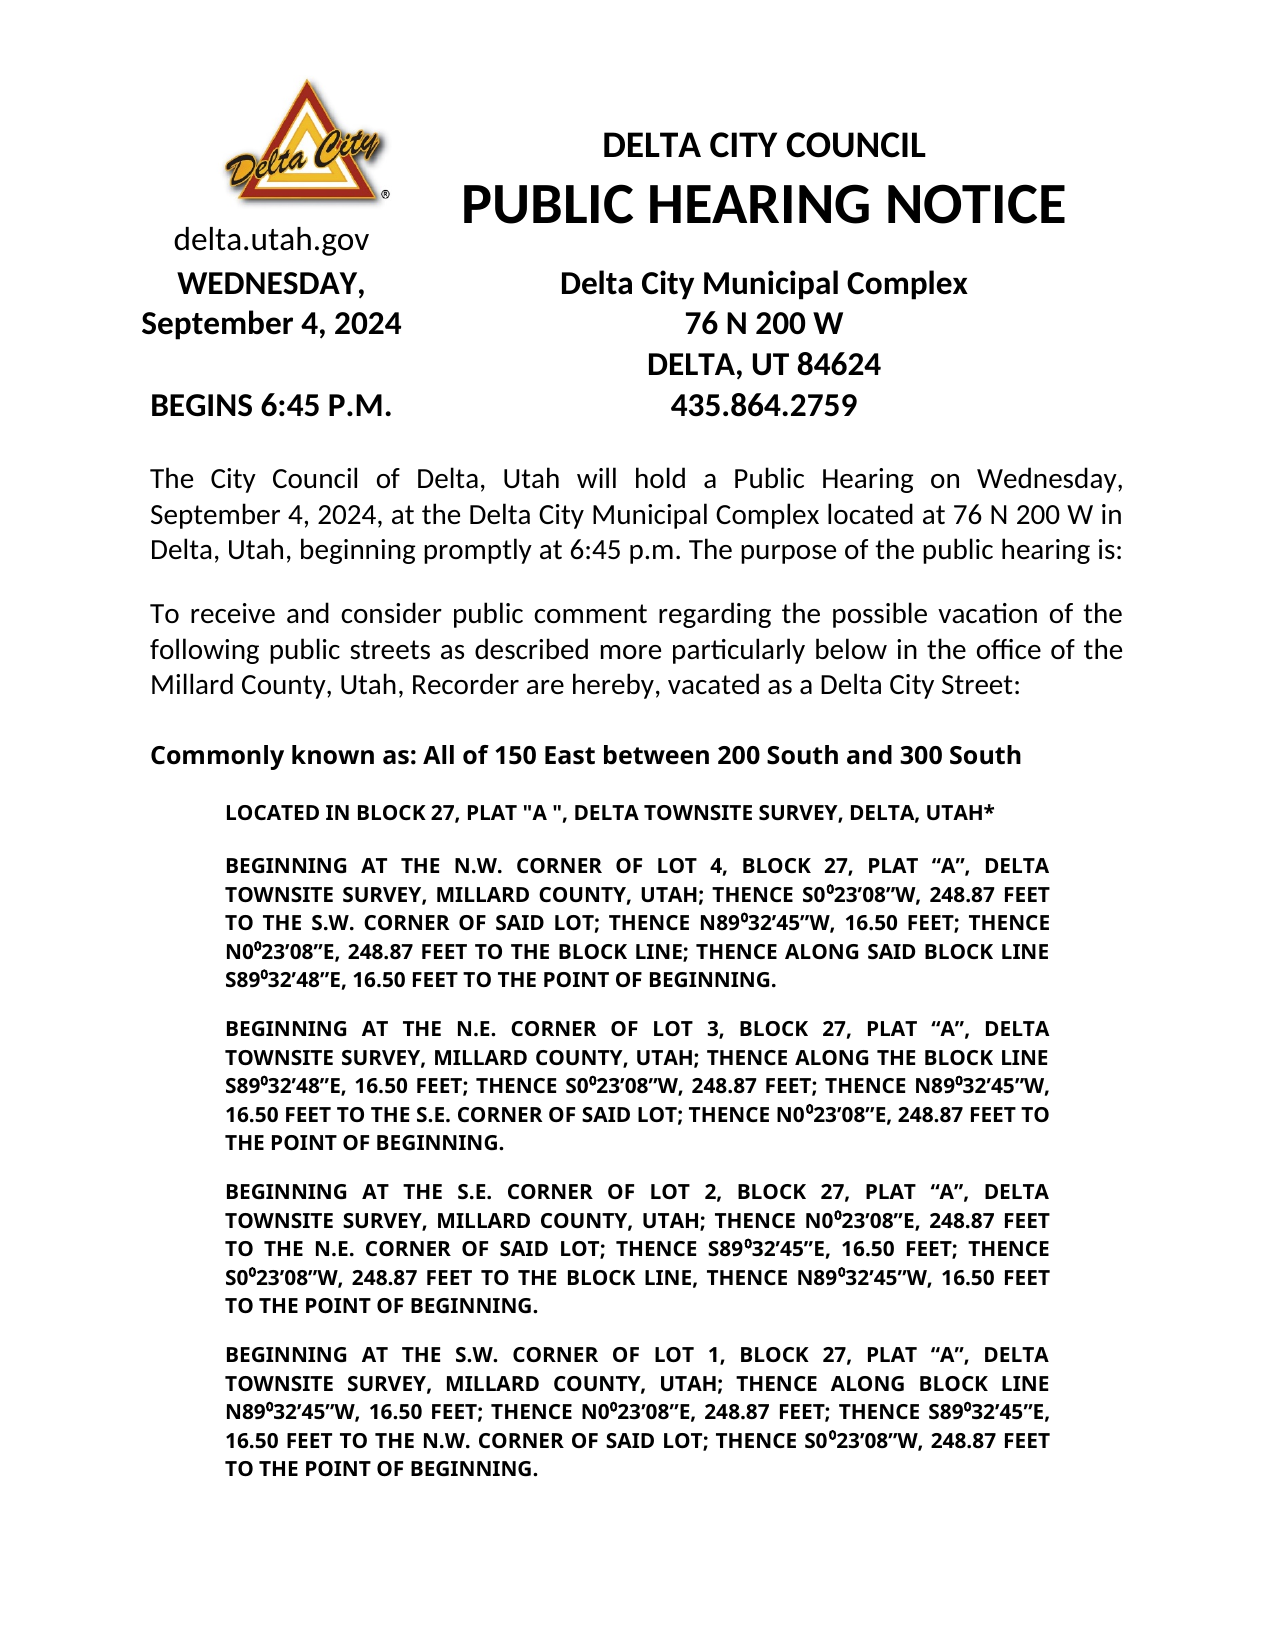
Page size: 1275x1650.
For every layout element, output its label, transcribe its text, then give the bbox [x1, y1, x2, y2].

text LOCATED IN BLOCK 27, PLAT "A ", DELTA TOWNSITE SURVEY, DELTA, UTAH* [225, 798, 1125, 826]
text BEGINNING AT THE S.E. CORNER OF LOT 2, BLOCK 27, PLAT “A”, DELTA TOWNSITE SURVEY, MILLARD COUNTY, UTAH; THENCE N0⁰23’08”E, 248.87 FEET TO THE N.E. CORNER OF SAID LOT; THENCE S89⁰32’45”E, 16.50 FEET; THENCE S0⁰23’08”W, 248.87 FEET TO THE BLOCK LINE, THENCE N89⁰32’45”W, 16.50 FEET TO THE POINT OF BEGINNING. [225, 1177, 1050, 1319]
text To receive and consider public comment regarding the possible vacation of the following public streets as described more particularly below in the office of the Millard County, Utah, Recorder are hereby, vacated as a Delta City Street: [150, 595, 1125, 702]
table_cell WEDNESDAY, September 4, 2024 BEGINS 6:45 P.M. [108, 262, 435, 424]
table_header DELTA CITY COUNCIL PUBLIC HEARING NOTICE [435, 75, 1093, 262]
text BEGINNING AT THE S.W. CORNER OF LOT 1, BLOCK 27, PLAT “A”, DELTA TOWNSITE SURVEY, MILLARD COUNTY, UTAH; THENCE ALONG BLOCK LINE N89⁰32’45”W, 16.50 FEET; THENCE N0⁰23’08”E, 248.87 FEET; THENCE S89⁰32’45”E, 16.50 FEET TO THE N.W. CORNER OF SAID LOT; THENCE S0⁰23’08”W, 248.87 FEET TO THE POINT OF BEGINNING. [225, 1340, 1050, 1482]
text The City Council of Delta, Utah will hold a Public Hearing on Wednesday, September 4, 2024, at the Delta City Municipal Complex located at 76 N 200 W in Delta, Utah, beginning promptly at 6:45 p.m. The purpose of the public hearing is: [150, 460, 1125, 595]
text Commonly known as: All of 150 East between 200 South and 300 South [150, 738, 1125, 772]
picture [216, 75, 402, 218]
table_header delta.utah.gov [108, 75, 435, 262]
text BEGINNING AT THE N.E. CORNER OF LOT 3, BLOCK 27, PLAT “A”, DELTA TOWNSITE SURVEY, MILLARD COUNTY, UTAH; THENCE ALONG THE BLOCK LINE S89⁰32’48”E, 16.50 FEET; THENCE S0⁰23’08”W, 248.87 FEET; THENCE N89⁰32’45”W, 16.50 FEET TO THE S.E. CORNER OF SAID LOT; THENCE N0⁰23’08”E, 248.87 FEET TO THE POINT OF BEGINNING. [225, 1014, 1050, 1156]
text BEGINNING AT THE N.W. CORNER OF LOT 4, BLOCK 27, PLAT “A”, DELTA TOWNSITE SURVEY, MILLARD COUNTY, UTAH; THENCE S0⁰23’08”W, 248.87 FEET TO THE S.W. CORNER OF SAID LOT; THENCE N89⁰32’45”W, 16.50 FEET; THENCE N0⁰23’08”E, 248.87 FEET TO THE BLOCK LINE; THENCE ALONG SAID BLOCK LINE S89⁰32’48”E, 16.50 FEET TO THE POINT OF BEGINNING. [225, 851, 1050, 993]
table_cell Delta City Municipal Complex 76 N 200 W DELTA, UT 84624 435.864.2759 [435, 262, 1093, 424]
